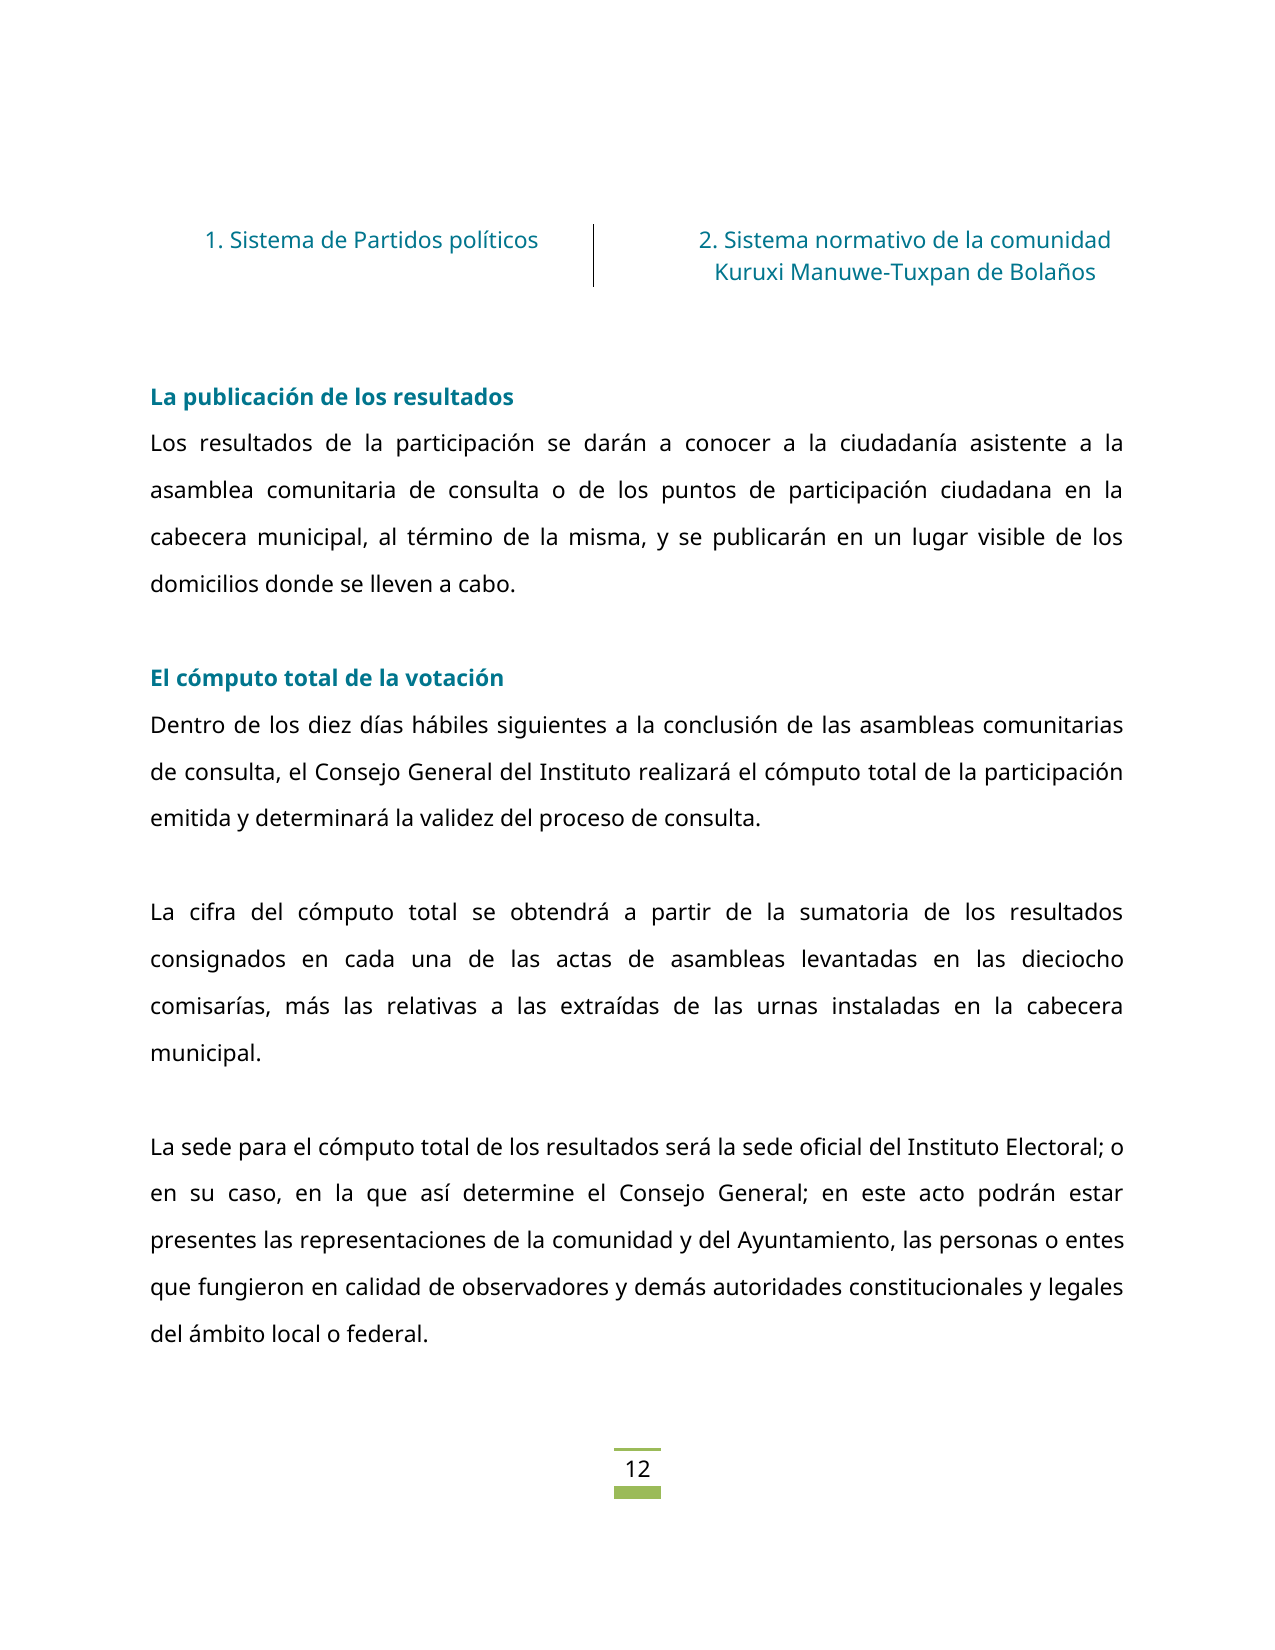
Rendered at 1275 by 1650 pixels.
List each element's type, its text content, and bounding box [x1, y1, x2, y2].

table_header 2. Sistema normativo de la comunidad Kuruxi Manuwe-Tuxpan de Bolaños [594, 224, 1124, 287]
text La sede para el cómputo total de los resultados será la sede oficial del Instituto Electoral; o en su caso, en la que así determine el Consejo General; en este acto podrán estar presentes las representaciones de la comunidad y del Ayuntamiento, las personas o entes que fungieron en calidad de observadores y demás autoridades constitucionales y legales del ámbito local o federal. [150, 1131, 1125, 1349]
text Dentro de los diez días hábiles siguientes a la conclusión de las asambleas comunitarias de consulta, el Consejo General del Instituto realizará el cómputo total de la participación emitida y determinará la validez del proceso de consulta. [150, 709, 1125, 834]
table_header 1. Sistema de Partidos políticos [150, 224, 593, 287]
subtitle El cómputo total de la votación [150, 662, 1125, 693]
text La cifra del cómputo total se obtendrá a partir de la sumatoria de los resultados consignados en cada una de las actas de asambleas levantadas en las dieciocho comisarías, más las relativas a las extraídas de las urnas instaladas en la cabecera municipal. [150, 896, 1125, 1068]
subtitle La publicación de los resultados [150, 381, 1125, 412]
text Los resultados de la participación se darán a conocer a la ciudadanía asistente a la asamblea comunitaria de consulta o de los puntos de participación ciudadana en la cabecera municipal, al término de la misma, y se publicarán en un lugar visible de los domicilios donde se lleven a cabo. [150, 427, 1125, 599]
